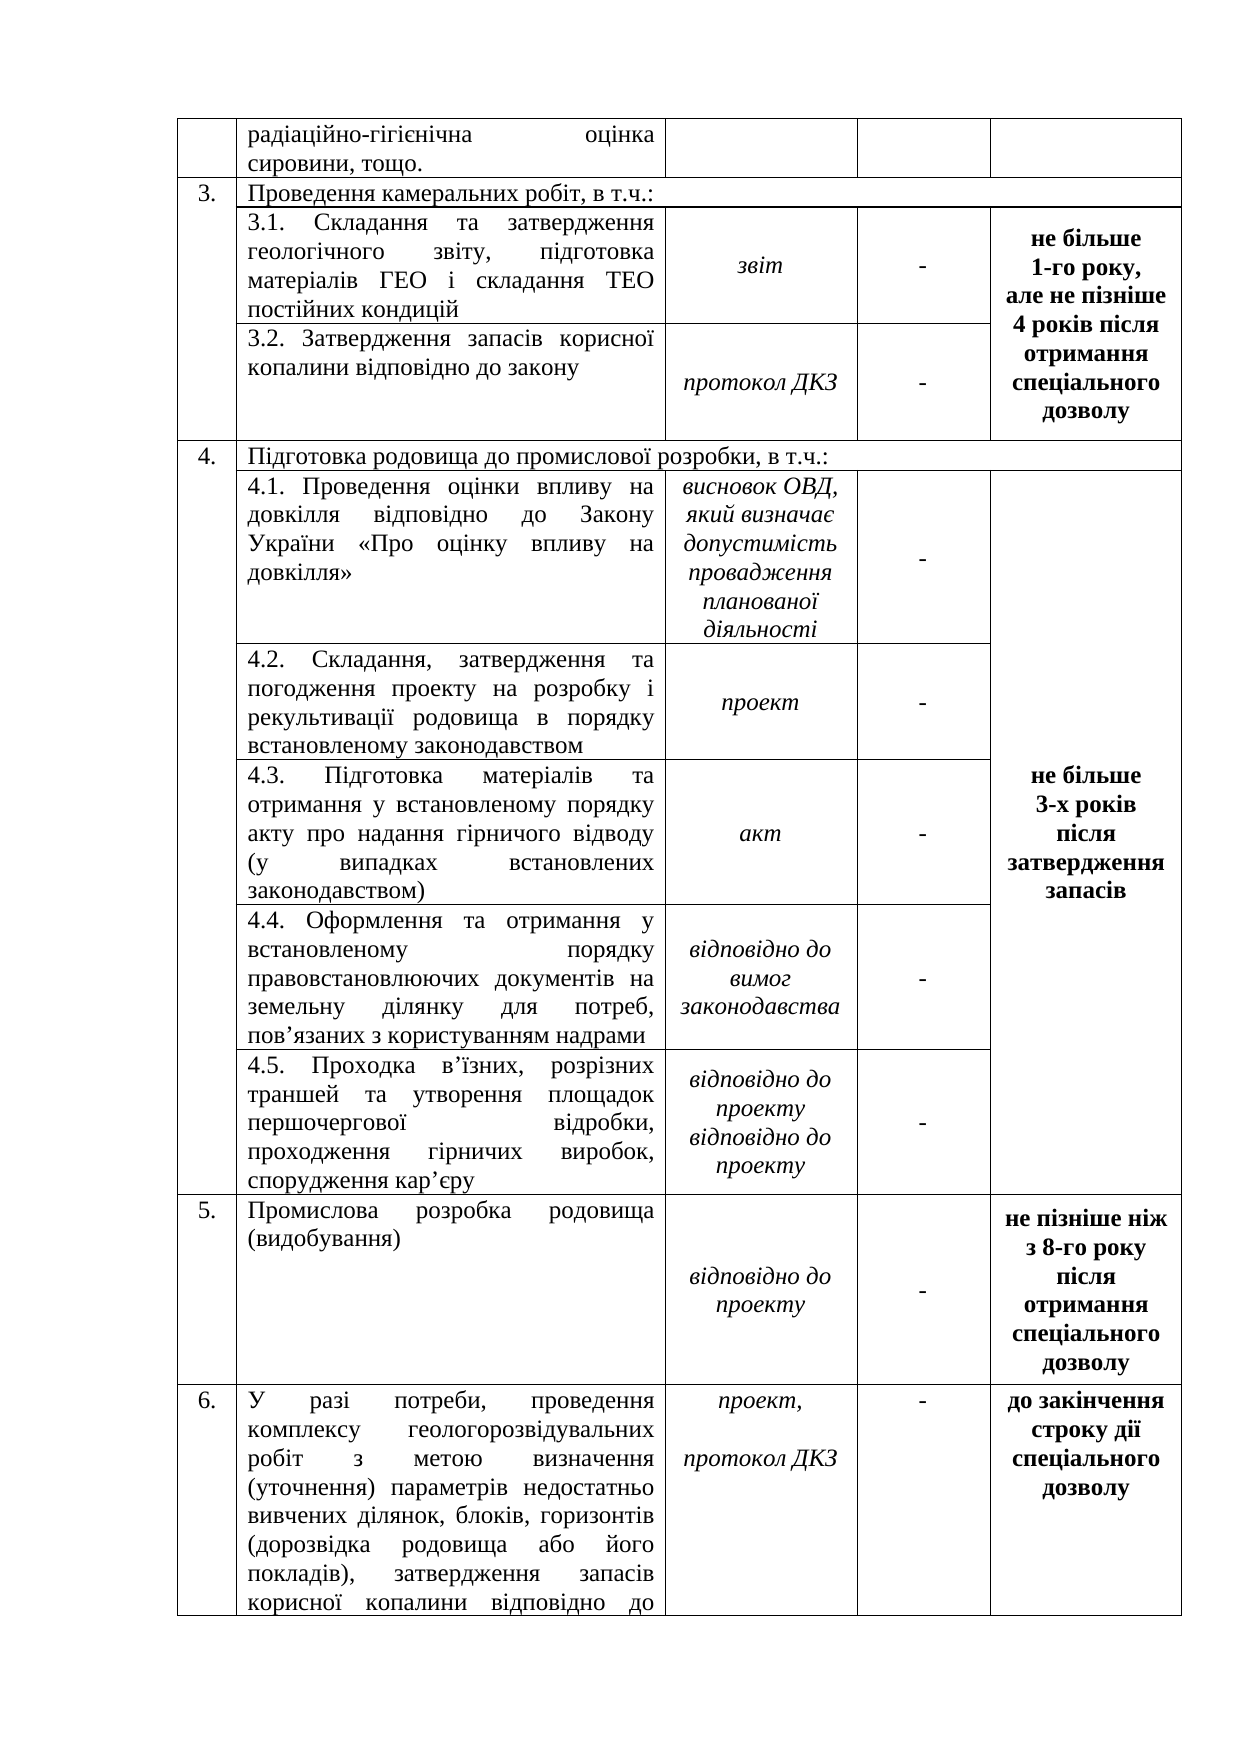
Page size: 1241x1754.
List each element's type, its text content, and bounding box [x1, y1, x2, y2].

table_cell 4.3. Підготовка матеріалів та отримання у встановленому порядку акту про надання гірничого відводу (у випадках встановлених законодавством) [237, 760, 665, 904]
table_cell 3.1. Складання та затвердження геологічного звіту, підготовка матеріалів ГЕО і складання ТЕО постійних кондицій [237, 208, 665, 322]
table_cell не пізніше ніж з 8-го року після отримання спеціального дозволу [991, 1195, 1181, 1384]
table_cell - [858, 1195, 990, 1384]
table_cell - [858, 644, 990, 759]
table_cell - [858, 1385, 990, 1615]
table_cell 6. [178, 1385, 236, 1615]
table_cell - [858, 760, 990, 904]
table_cell відповідно до проекту відповідно до проекту [666, 1050, 857, 1194]
table_cell відповідно до проекту [666, 1195, 857, 1384]
table_cell 5. [178, 1195, 236, 1384]
table_cell проект [666, 644, 857, 759]
table_cell Проведення камеральних робіт, в т.ч.: [237, 178, 1181, 206]
table_cell Промислова розробка родовища (видобування) [237, 1195, 665, 1384]
table_cell не більше 3-х років після затвердження запасів [991, 471, 1181, 1194]
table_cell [666, 119, 857, 177]
table_cell акт [666, 760, 857, 904]
table_cell Підготовка родовища до промислової розробки, в т.ч.: [237, 441, 1181, 470]
table_cell 4.1. Проведення оцінки впливу на довкілля відповідно до Закону України «Про оцінку впливу на довкілля» [237, 471, 665, 643]
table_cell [666, 1385, 857, 1615]
table_cell висновок ОВД, який визначає допустимість провадження планованої діяльності [666, 471, 857, 643]
table_cell - [858, 324, 990, 440]
table_cell - [858, 119, 990, 177]
table_cell відповідно до вимог законодавства [666, 905, 857, 1049]
table_cell протокол ДКЗ [666, 324, 857, 440]
table_cell 4.5. Проходка в’їзних, розрізних траншей та утворення площадок першочергової відробки, проходження гірничих виробок, спорудження кар’єру [237, 1050, 665, 1194]
table_cell звіт [666, 208, 857, 322]
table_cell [991, 1385, 1181, 1615]
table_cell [237, 1385, 665, 1615]
table_cell - [858, 1050, 990, 1194]
table_cell 4.4. Оформлення та отримання у встановленому порядку правовстановлюючих документів на земельну ділянку для потреб, пов’язаних з користуванням надрами [237, 905, 665, 1049]
table_cell - [858, 905, 990, 1049]
table_cell - [858, 208, 990, 322]
table_cell 4. [178, 441, 236, 1194]
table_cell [237, 119, 665, 177]
table_cell 3. [178, 178, 236, 440]
table_cell 4.2. Складання, затвердження та погодження проекту на розробку і рекультивації родовища в порядку встановленому законодавством [237, 644, 665, 759]
table_cell 3.2. Затвердження запасів корисної копалини відповідно до закону [237, 324, 665, 440]
table_cell не більше 1-го року, але не пізніше 4 років після отримання спеціального дозволу [991, 208, 1181, 440]
table_cell - [858, 471, 990, 643]
